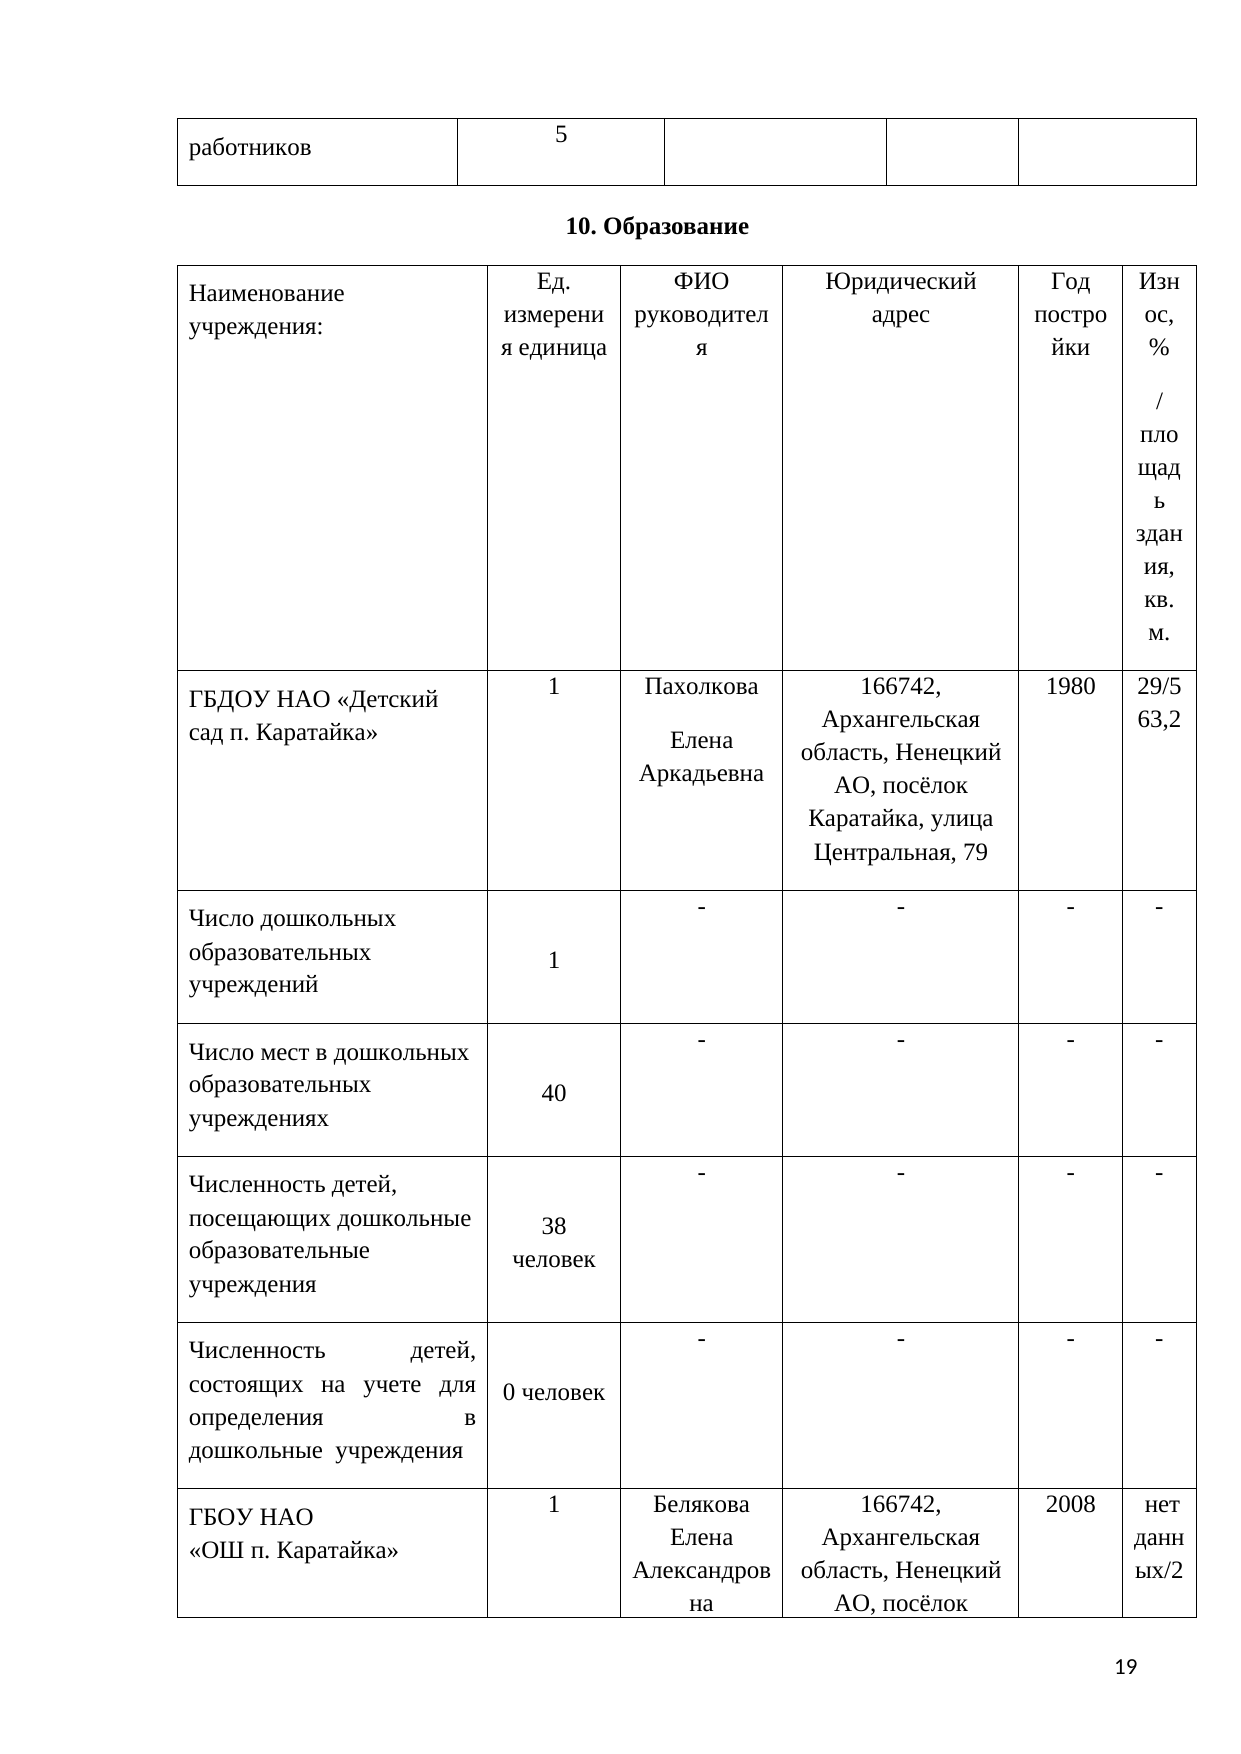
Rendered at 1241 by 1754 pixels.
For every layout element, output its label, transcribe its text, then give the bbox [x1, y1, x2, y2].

table_cell Пахолкова Елена Аркадьевна [621, 671, 782, 890]
table_cell 1 [488, 671, 620, 890]
table_cell нет данных/2453 [1123, 1489, 1196, 1617]
table_cell 38 человек [488, 1157, 620, 1322]
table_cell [178, 119, 457, 185]
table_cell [783, 1489, 1018, 1617]
table_cell - [783, 1323, 1018, 1488]
table_cell Число дошкольных образовательных учреждений [178, 891, 487, 1023]
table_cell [621, 1489, 782, 1617]
table_cell Численность детей, посещающих дошкольные образовательные учреждения [178, 1157, 487, 1322]
table_cell - [1019, 1157, 1122, 1322]
table_cell 1980 [1019, 671, 1122, 890]
table_cell 2008 [1019, 1489, 1122, 1617]
table_header Год постройки [1019, 266, 1122, 670]
table_cell - [621, 1024, 782, 1156]
table_cell - [1019, 1323, 1122, 1488]
table_header Юридический адрес [783, 266, 1018, 670]
table_header ФИО руководителя [621, 266, 782, 670]
subtitle 10. Образование [177, 211, 1137, 240]
table_cell [1019, 119, 1196, 185]
table_cell - [1123, 1024, 1196, 1156]
table_cell 29/563,2 [1123, 671, 1196, 890]
table_header Наименование учреждения: [178, 266, 487, 670]
table_cell 40 [488, 1024, 620, 1156]
table_cell - [1123, 1323, 1196, 1488]
table_cell - [621, 1323, 782, 1488]
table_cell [178, 1489, 487, 1617]
table_cell - [621, 1157, 782, 1322]
table_cell - [783, 1024, 1018, 1156]
table_cell - [1019, 1024, 1122, 1156]
table_cell 1 [488, 891, 620, 1023]
table_cell - [621, 891, 782, 1023]
table_cell Численность детей, состоящих на учете для определения в дошкольные учреждения [178, 1323, 487, 1488]
table_cell - [1019, 891, 1122, 1023]
table_cell - [783, 891, 1018, 1023]
table_cell - [887, 119, 1018, 185]
table_header Износ, % /площадь здания, кв. м. [1123, 266, 1196, 670]
table_cell Число мест в дошкольных образовательных учреждениях [178, 1024, 487, 1156]
table_cell - [665, 119, 886, 185]
table_cell 5 [458, 119, 664, 185]
table_cell - [1123, 1157, 1196, 1322]
table_cell 0 человек [488, 1323, 620, 1488]
table_cell ГБДОУ НАО «Детский сад п. Каратайка» [178, 671, 487, 890]
table_header Ед. измерения единица [488, 266, 620, 670]
table_cell - [1123, 891, 1196, 1023]
table_cell 1 [488, 1489, 620, 1617]
table_cell 166742, Архангельская область, Ненецкий АО, посёлок Каратайка, улица Центральная, 79 [783, 671, 1018, 890]
table_cell - [783, 1157, 1018, 1322]
